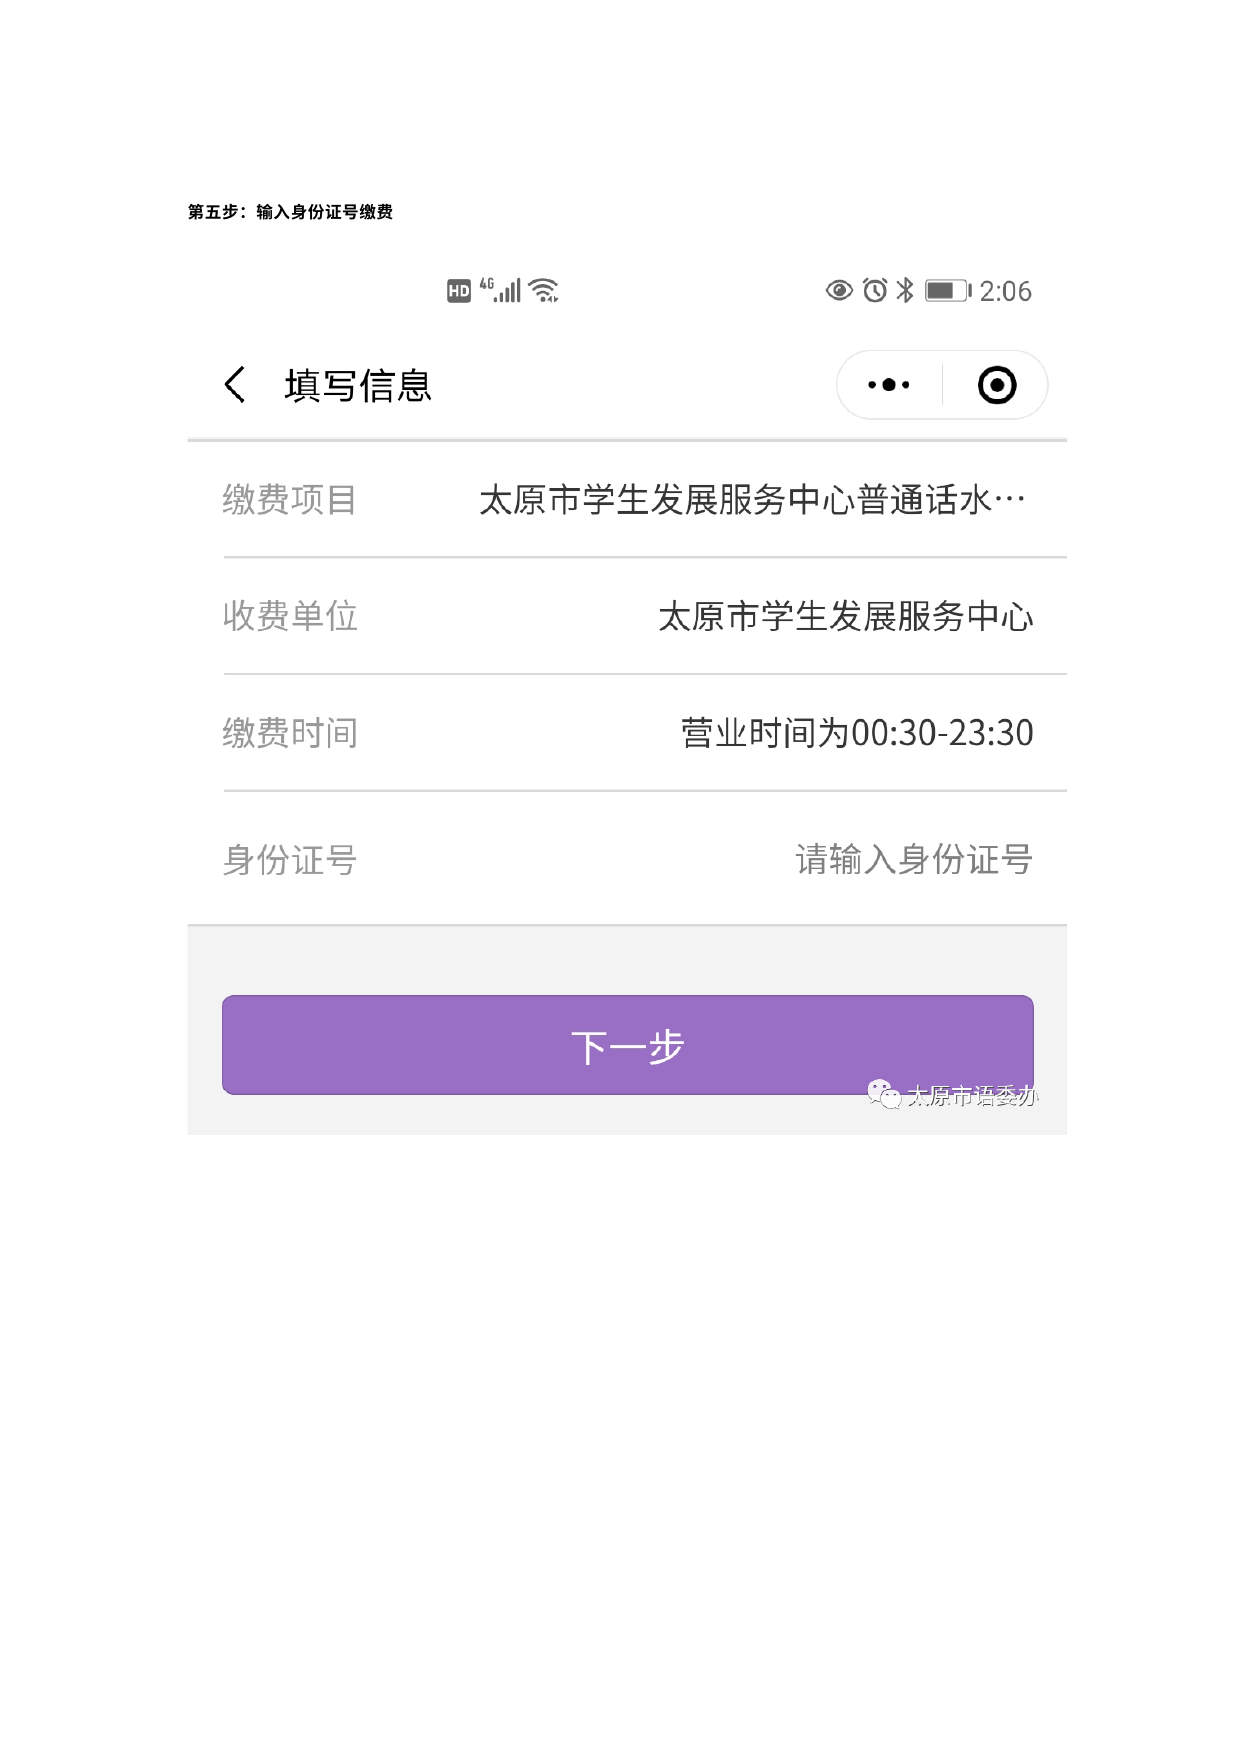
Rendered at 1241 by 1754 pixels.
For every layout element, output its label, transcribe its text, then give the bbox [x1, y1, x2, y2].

picture [187, 227, 1068, 1135]
text 第五步：输入身份证号缴费 [187, 194, 1053, 227]
